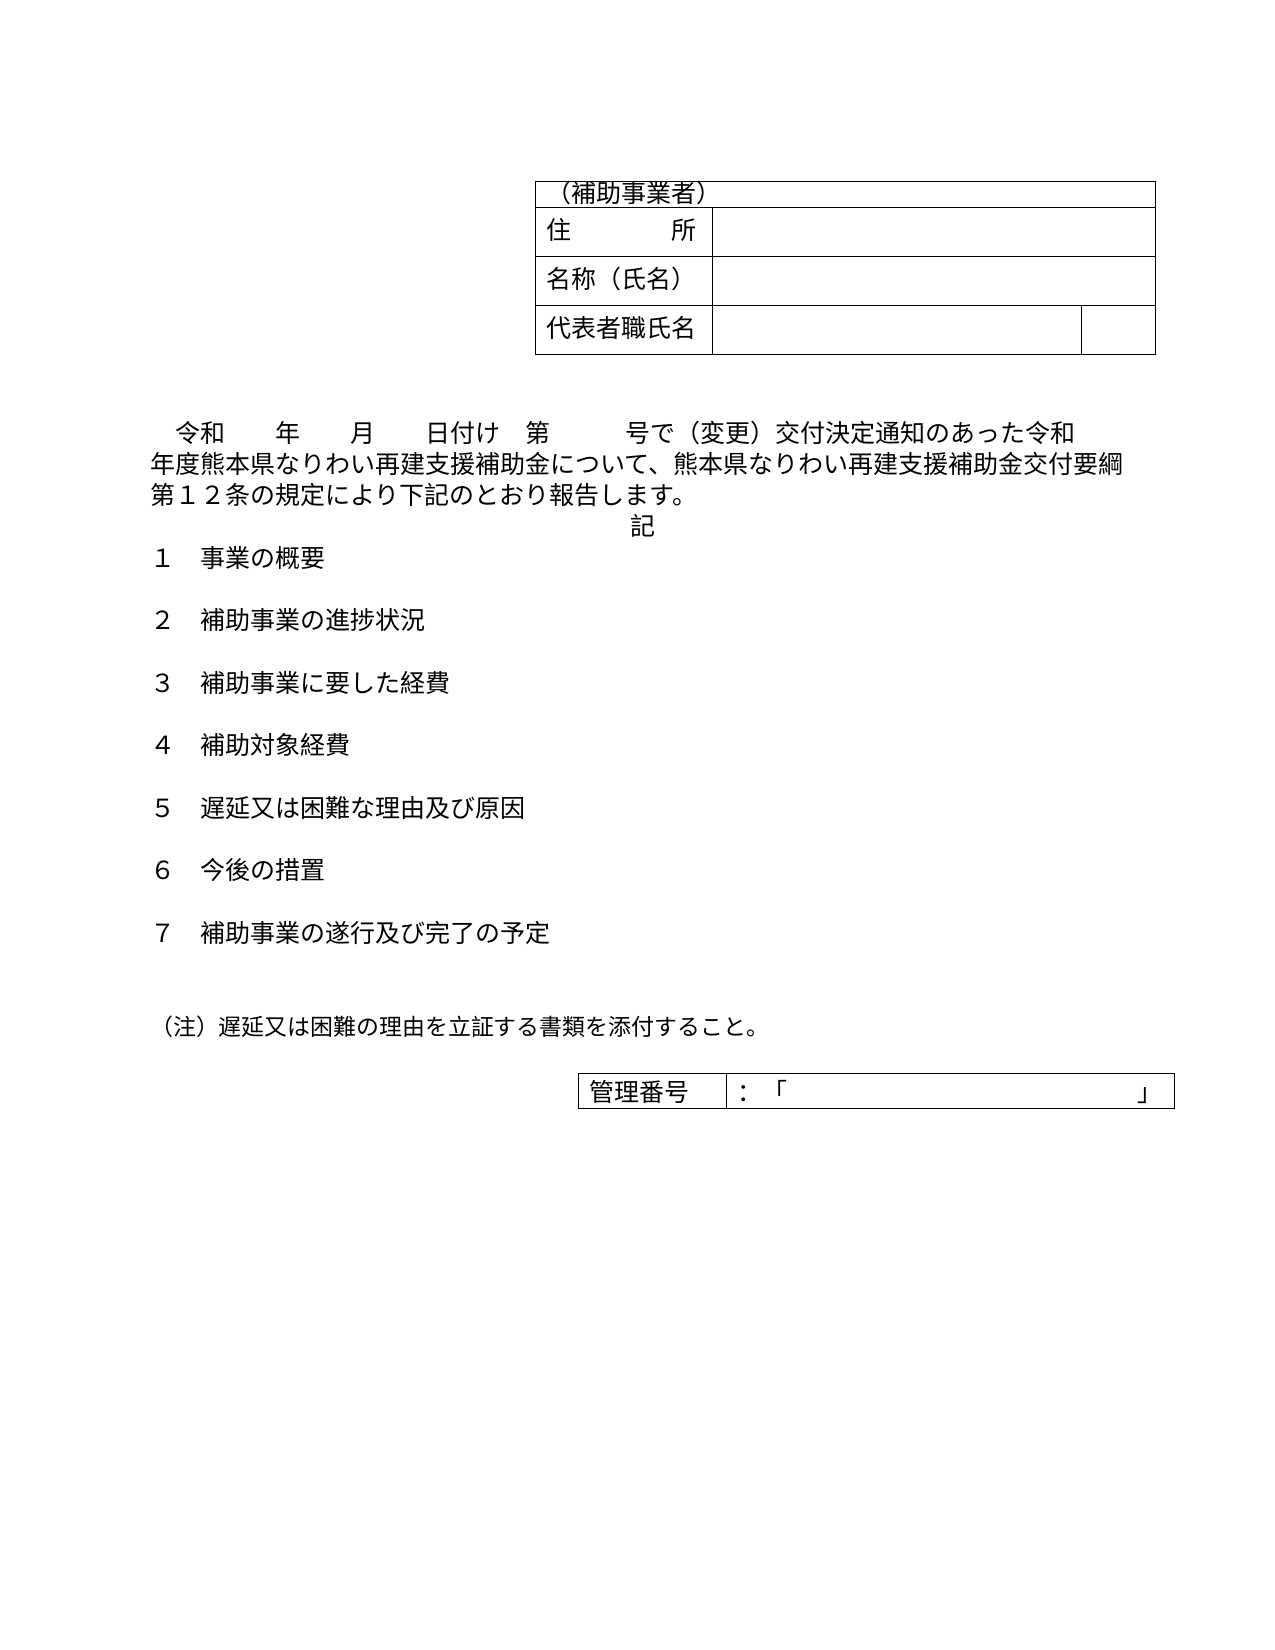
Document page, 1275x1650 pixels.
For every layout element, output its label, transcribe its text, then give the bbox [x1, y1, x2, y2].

text ６ 今後の措置 [150, 854, 1135, 886]
table_header ：「 」 [727, 1074, 1174, 1108]
table_header （補助事業者） [536, 182, 1155, 207]
table_cell [713, 257, 1155, 305]
text ７ 補助事業の遂行及び完了の予定 [150, 917, 1135, 948]
table_cell [1082, 306, 1155, 353]
table_cell 代表者職氏名 [536, 306, 712, 353]
table_cell 名称（氏名） [536, 257, 712, 305]
table_cell [713, 306, 1081, 353]
table_cell 住 所 [536, 208, 712, 256]
text ５ 遅延又は困難な理由及び原因 [150, 792, 1135, 823]
table_cell [713, 208, 1155, 256]
text ３ 補助事業に要した経費 [150, 667, 1135, 698]
text 令和 年 月 日付け 第 号で（変更）交付決定通知のあった令和 年度熊本県なりわい再建支援補助金について、熊本県なりわい再建支援補助金交付要綱第１２条の規定により下記のとおり報告します。 [150, 417, 1135, 511]
text ４ 補助対象経費 [150, 729, 1135, 761]
text １ 事業の概要 [150, 542, 1135, 573]
table_header 管理番号 [579, 1074, 726, 1108]
text 記 [150, 511, 1135, 542]
text （注）遅延又は困難の理由を立証する書類を添付すること。 [150, 1011, 1135, 1042]
text ２ 補助事業の進捗状況 [150, 604, 1135, 636]
